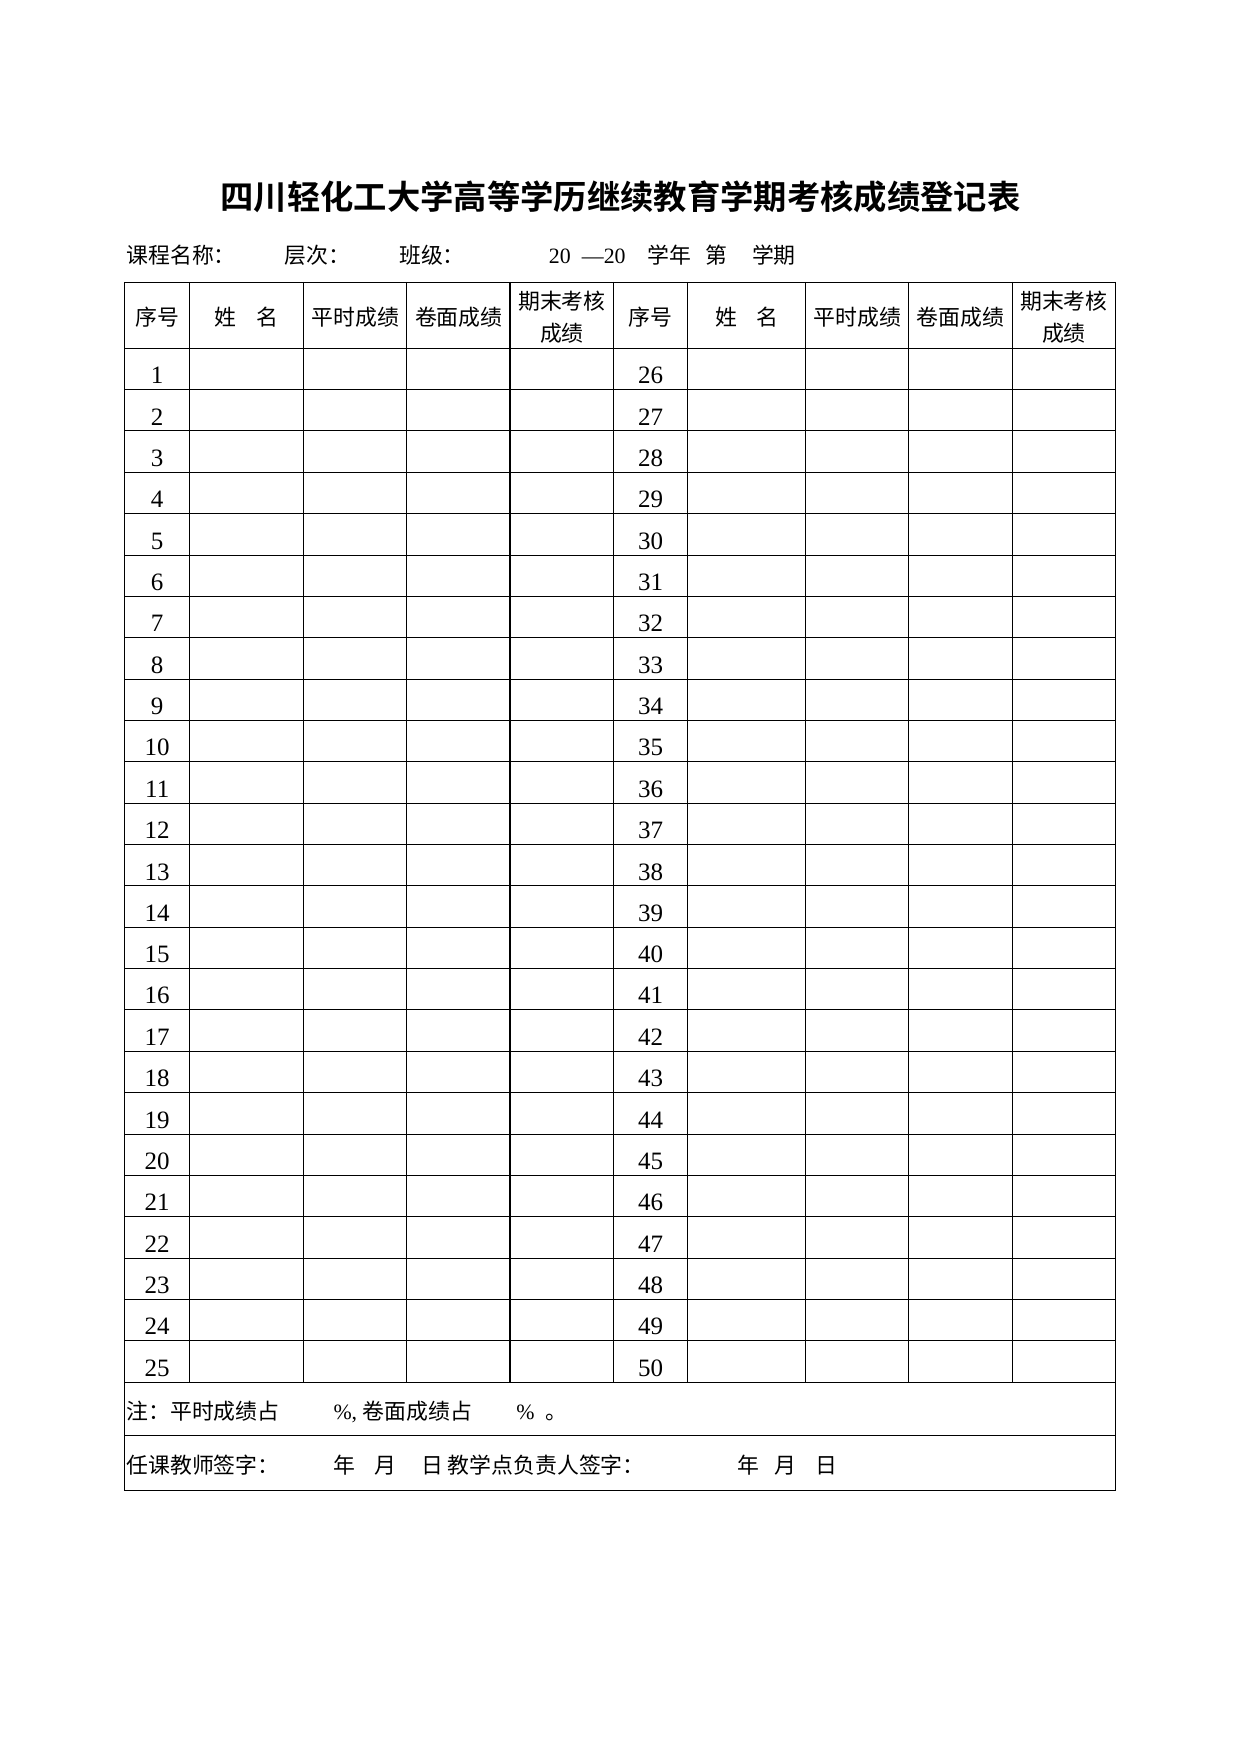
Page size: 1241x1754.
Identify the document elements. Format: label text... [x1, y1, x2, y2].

table_cell 8 [125, 638, 189, 678]
table_cell [1013, 1217, 1115, 1257]
table_cell [511, 514, 613, 554]
table_cell [909, 638, 1012, 678]
table_cell 41 [614, 969, 687, 1009]
table_cell [407, 1217, 509, 1257]
table_cell [190, 845, 303, 885]
table_cell [511, 1052, 613, 1092]
table_cell [806, 1259, 908, 1299]
table_cell [407, 431, 509, 472]
table_cell [304, 680, 406, 720]
table_cell [407, 804, 509, 844]
table_cell [806, 804, 908, 844]
table_cell 卷面成绩 [909, 283, 1012, 348]
table_cell [1013, 721, 1115, 761]
table_cell 27 [614, 390, 687, 430]
table_cell [909, 1010, 1012, 1051]
table_cell [407, 349, 509, 389]
table_cell [304, 1176, 406, 1216]
table_cell [511, 1217, 613, 1257]
table_cell [688, 969, 805, 1009]
table_cell 15 [125, 928, 189, 968]
table_cell [1013, 1135, 1115, 1175]
table_cell [806, 1217, 908, 1257]
table_cell [511, 680, 613, 720]
table_cell [304, 1259, 406, 1299]
table_cell [909, 680, 1012, 720]
table_cell 平时成绩 [304, 283, 406, 348]
table_cell [806, 1135, 908, 1175]
table_cell [190, 804, 303, 844]
table_cell [1013, 473, 1115, 513]
table_cell [688, 680, 805, 720]
table_cell 3 [125, 431, 189, 472]
table_cell [806, 349, 908, 389]
table_cell [688, 886, 805, 927]
table_cell [688, 514, 805, 554]
table_cell [511, 431, 613, 472]
table_cell 46 [614, 1176, 687, 1216]
table_cell [688, 928, 805, 968]
table_cell [304, 1300, 406, 1340]
table_cell [1013, 886, 1115, 927]
table_cell [909, 1341, 1012, 1382]
table_cell [806, 1341, 908, 1382]
table_cell [407, 1176, 509, 1216]
table_cell 35 [614, 721, 687, 761]
table_cell [407, 1341, 509, 1382]
table_cell [304, 721, 406, 761]
table_cell [1013, 556, 1115, 596]
table_cell [909, 1052, 1012, 1092]
table_cell 序号 [614, 283, 687, 348]
table_cell 19 [125, 1093, 189, 1133]
table_cell 36 [614, 762, 687, 803]
table_cell [1013, 1341, 1115, 1382]
table_cell [304, 597, 406, 637]
table_cell [1013, 1052, 1115, 1092]
table_cell [688, 597, 805, 637]
table_cell [407, 845, 509, 885]
table_cell 48 [614, 1259, 687, 1299]
table_cell [1013, 597, 1115, 637]
table_cell 47 [614, 1217, 687, 1257]
table_cell [688, 1176, 805, 1216]
table_cell [1013, 431, 1115, 472]
table_cell [407, 721, 509, 761]
table_cell [190, 680, 303, 720]
table_cell [511, 1093, 613, 1133]
table_cell 45 [614, 1135, 687, 1175]
table_cell 31 [614, 556, 687, 596]
table_cell [190, 969, 303, 1009]
table_cell [688, 556, 805, 596]
table_cell 38 [614, 845, 687, 885]
table_cell [1013, 928, 1115, 968]
table_cell [909, 804, 1012, 844]
table_cell [190, 473, 303, 513]
table_cell [190, 1052, 303, 1092]
table_cell [407, 762, 509, 803]
table_cell [190, 556, 303, 596]
table_cell [909, 886, 1012, 927]
table_cell [190, 1010, 303, 1051]
table_cell [806, 928, 908, 968]
table_cell 26 [614, 349, 687, 389]
table_cell [407, 1259, 509, 1299]
table_cell 14 [125, 886, 189, 927]
table_cell 34 [614, 680, 687, 720]
table_cell [1013, 845, 1115, 885]
table_cell 任课教师签字： 年 月 日 教学点负责人签字： 年 月 日 [125, 1436, 1115, 1490]
table_cell [1013, 1176, 1115, 1216]
table_cell [190, 1341, 303, 1382]
table_cell [1013, 680, 1115, 720]
table_cell [688, 762, 805, 803]
table_cell [407, 556, 509, 596]
table_cell [511, 721, 613, 761]
table_cell 2 [125, 390, 189, 430]
table_cell [304, 638, 406, 678]
table_cell [806, 597, 908, 637]
table_cell [909, 845, 1012, 885]
table_cell 10 [125, 721, 189, 761]
table_cell 13 [125, 845, 189, 885]
table_cell [304, 1135, 406, 1175]
table_cell [511, 969, 613, 1009]
table_cell [688, 1135, 805, 1175]
table_cell [688, 349, 805, 389]
table_cell [304, 349, 406, 389]
table_cell 23 [125, 1259, 189, 1299]
table_cell [909, 762, 1012, 803]
table_cell [909, 514, 1012, 554]
table_cell [1013, 514, 1115, 554]
table_cell [909, 597, 1012, 637]
table_cell [1013, 638, 1115, 678]
table_cell [511, 1259, 613, 1299]
table_cell [1013, 390, 1115, 430]
table_cell [304, 390, 406, 430]
table_cell [511, 349, 613, 389]
table_cell 22 [125, 1217, 189, 1257]
table_cell [304, 1010, 406, 1051]
table_cell [688, 1259, 805, 1299]
table_cell [806, 969, 908, 1009]
table_cell [806, 473, 908, 513]
table_cell 21 [125, 1176, 189, 1216]
table_cell 平时成绩 [806, 283, 908, 348]
table_cell [909, 1300, 1012, 1340]
table_cell [688, 1093, 805, 1133]
table_cell 42 [614, 1010, 687, 1051]
table_cell [511, 473, 613, 513]
table_cell [190, 390, 303, 430]
table_cell [688, 804, 805, 844]
table_cell 20 [125, 1135, 189, 1175]
table_cell [407, 680, 509, 720]
table_cell [511, 928, 613, 968]
table_cell [511, 886, 613, 927]
table_cell [688, 1217, 805, 1257]
table_cell 32 [614, 597, 687, 637]
table_cell 序号 [125, 283, 189, 348]
table_cell [806, 845, 908, 885]
table_cell [407, 1010, 509, 1051]
table_cell 50 [614, 1341, 687, 1382]
table_cell [806, 556, 908, 596]
table_cell [190, 1135, 303, 1175]
table_cell [190, 721, 303, 761]
table_cell [806, 1176, 908, 1216]
table_cell [304, 431, 406, 472]
table_cell 43 [614, 1052, 687, 1092]
table_cell [304, 845, 406, 885]
table_cell [806, 886, 908, 927]
table_cell [304, 1341, 406, 1382]
table_cell [1013, 1010, 1115, 1051]
table_cell 29 [614, 473, 687, 513]
table_cell [190, 597, 303, 637]
table_cell 5 [125, 514, 189, 554]
table_cell [304, 804, 406, 844]
table_cell 40 [614, 928, 687, 968]
table_cell [304, 1093, 406, 1133]
table_cell [909, 556, 1012, 596]
table_cell [190, 1176, 303, 1216]
table_cell [407, 514, 509, 554]
table_cell [511, 1341, 613, 1382]
table_cell 44 [614, 1093, 687, 1133]
table_cell [511, 597, 613, 637]
table_cell [304, 928, 406, 968]
table_cell 卷面成绩 [407, 283, 509, 348]
table_cell 11 [125, 762, 189, 803]
table_cell [407, 597, 509, 637]
table_cell [511, 1176, 613, 1216]
table_cell [304, 762, 406, 803]
table_cell [304, 969, 406, 1009]
table_cell [688, 431, 805, 472]
table_cell [407, 886, 509, 927]
table_cell 姓 名 [688, 283, 805, 348]
table_cell [407, 390, 509, 430]
table_cell [806, 390, 908, 430]
table_cell 期末考核成绩 [1013, 283, 1115, 348]
table_cell [190, 1217, 303, 1257]
table_cell [1013, 762, 1115, 803]
table_cell [688, 473, 805, 513]
table_cell [806, 1052, 908, 1092]
table_cell [806, 762, 908, 803]
table_cell 1 [125, 349, 189, 389]
table_cell [688, 1341, 805, 1382]
table_cell [806, 431, 908, 472]
table_cell [909, 1176, 1012, 1216]
table_cell 注：平时成绩占 %, 卷面成绩占 % 。 [125, 1383, 1115, 1435]
table_cell [688, 845, 805, 885]
table_cell [407, 1135, 509, 1175]
table_cell [511, 1135, 613, 1175]
table_cell [511, 1300, 613, 1340]
table_cell [1013, 349, 1115, 389]
table_cell 期末考核成绩 [511, 283, 613, 348]
table_cell [909, 1217, 1012, 1257]
table_cell [909, 1259, 1012, 1299]
table_cell [806, 638, 908, 678]
table_cell [407, 1093, 509, 1133]
table_cell [1013, 1093, 1115, 1133]
table_cell [806, 1300, 908, 1340]
table_cell 28 [614, 431, 687, 472]
table_cell [407, 473, 509, 513]
table_cell 24 [125, 1300, 189, 1340]
table_cell 17 [125, 1010, 189, 1051]
table_cell [909, 390, 1012, 430]
table_cell 37 [614, 804, 687, 844]
table_cell [190, 514, 303, 554]
table_cell [688, 721, 805, 761]
table_cell [688, 1052, 805, 1092]
table_cell [407, 928, 509, 968]
table_cell [190, 1093, 303, 1133]
table_cell [511, 762, 613, 803]
table_cell [688, 1010, 805, 1051]
table_cell [190, 1300, 303, 1340]
table_cell 25 [125, 1341, 189, 1382]
table_cell [304, 1052, 406, 1092]
table_cell [190, 349, 303, 389]
table_cell [909, 1135, 1012, 1175]
table_cell [190, 762, 303, 803]
table_cell [511, 845, 613, 885]
table_cell [1013, 1259, 1115, 1299]
table_cell 姓 名 [190, 283, 303, 348]
table_cell [511, 556, 613, 596]
table_cell 33 [614, 638, 687, 678]
table_cell 4 [125, 473, 189, 513]
table_cell [407, 969, 509, 1009]
table_cell 课程名称： 层次： 班级： 20 —20 学年 第 学期 [125, 226, 1116, 282]
table_cell [407, 638, 509, 678]
table_cell [806, 1010, 908, 1051]
table_cell [806, 680, 908, 720]
table_cell [190, 431, 303, 472]
table_cell [304, 556, 406, 596]
table_cell [511, 804, 613, 844]
table_cell [806, 514, 908, 554]
table_cell 7 [125, 597, 189, 637]
table_cell [190, 928, 303, 968]
table_cell 18 [125, 1052, 189, 1092]
table_cell [304, 1217, 406, 1257]
table_cell [909, 349, 1012, 389]
table_cell [1013, 804, 1115, 844]
table_cell [909, 431, 1012, 472]
table_cell [909, 473, 1012, 513]
table_cell [806, 721, 908, 761]
table_cell [688, 638, 805, 678]
table_cell [1013, 969, 1115, 1009]
table_header 四川轻化工大学高等学历继续教育学期考核成绩登记表 [125, 162, 1116, 226]
table_cell [190, 1259, 303, 1299]
table_cell [806, 1093, 908, 1133]
table_cell 49 [614, 1300, 687, 1340]
table_cell [190, 886, 303, 927]
table_cell [1013, 1300, 1115, 1340]
table_cell [407, 1300, 509, 1340]
table_cell 12 [125, 804, 189, 844]
table_cell [909, 928, 1012, 968]
table_cell [909, 1093, 1012, 1133]
table_cell [511, 1010, 613, 1051]
table_cell [511, 638, 613, 678]
table_cell [407, 1052, 509, 1092]
table_cell 6 [125, 556, 189, 596]
table_cell [304, 514, 406, 554]
table_cell [304, 886, 406, 927]
table_cell [688, 390, 805, 430]
table_cell [909, 969, 1012, 1009]
table_cell 39 [614, 886, 687, 927]
table_cell [909, 721, 1012, 761]
table_cell 30 [614, 514, 687, 554]
table_cell [304, 473, 406, 513]
table_cell [688, 1300, 805, 1340]
table_cell 9 [125, 680, 189, 720]
table_cell 16 [125, 969, 189, 1009]
table_cell [190, 638, 303, 678]
table_cell [511, 390, 613, 430]
